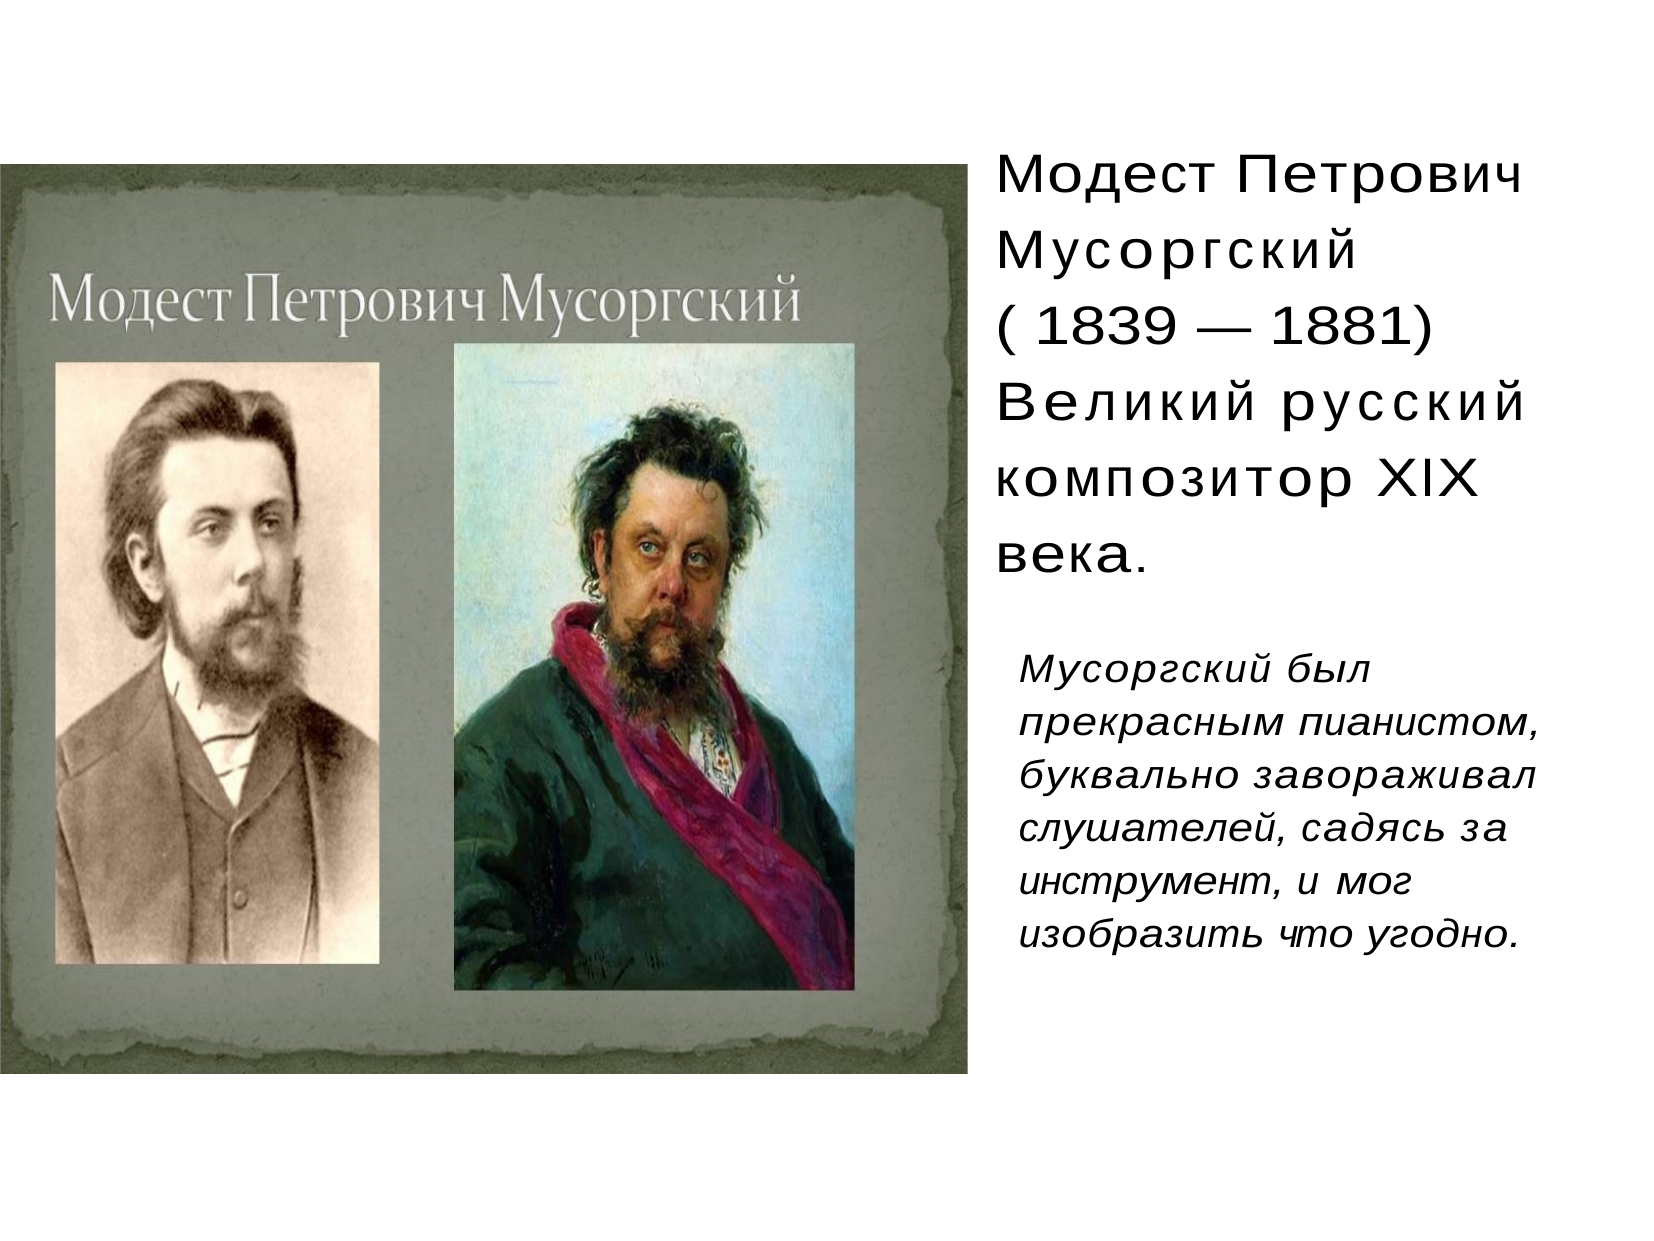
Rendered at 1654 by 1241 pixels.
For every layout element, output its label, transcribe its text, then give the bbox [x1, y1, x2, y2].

text Модест Петрович Мусоргский [995, 142, 1539, 280]
text Мусоргский был прекрасным пианистом, буквально завораживал слушателей, садясь за инструмент, и мог изобразить что угодно. [1019, 645, 1552, 955]
picture [0, 164, 968, 1074]
text ( 1839 — 1881) Великий русский композитор ХIХ века. [995, 293, 1547, 583]
